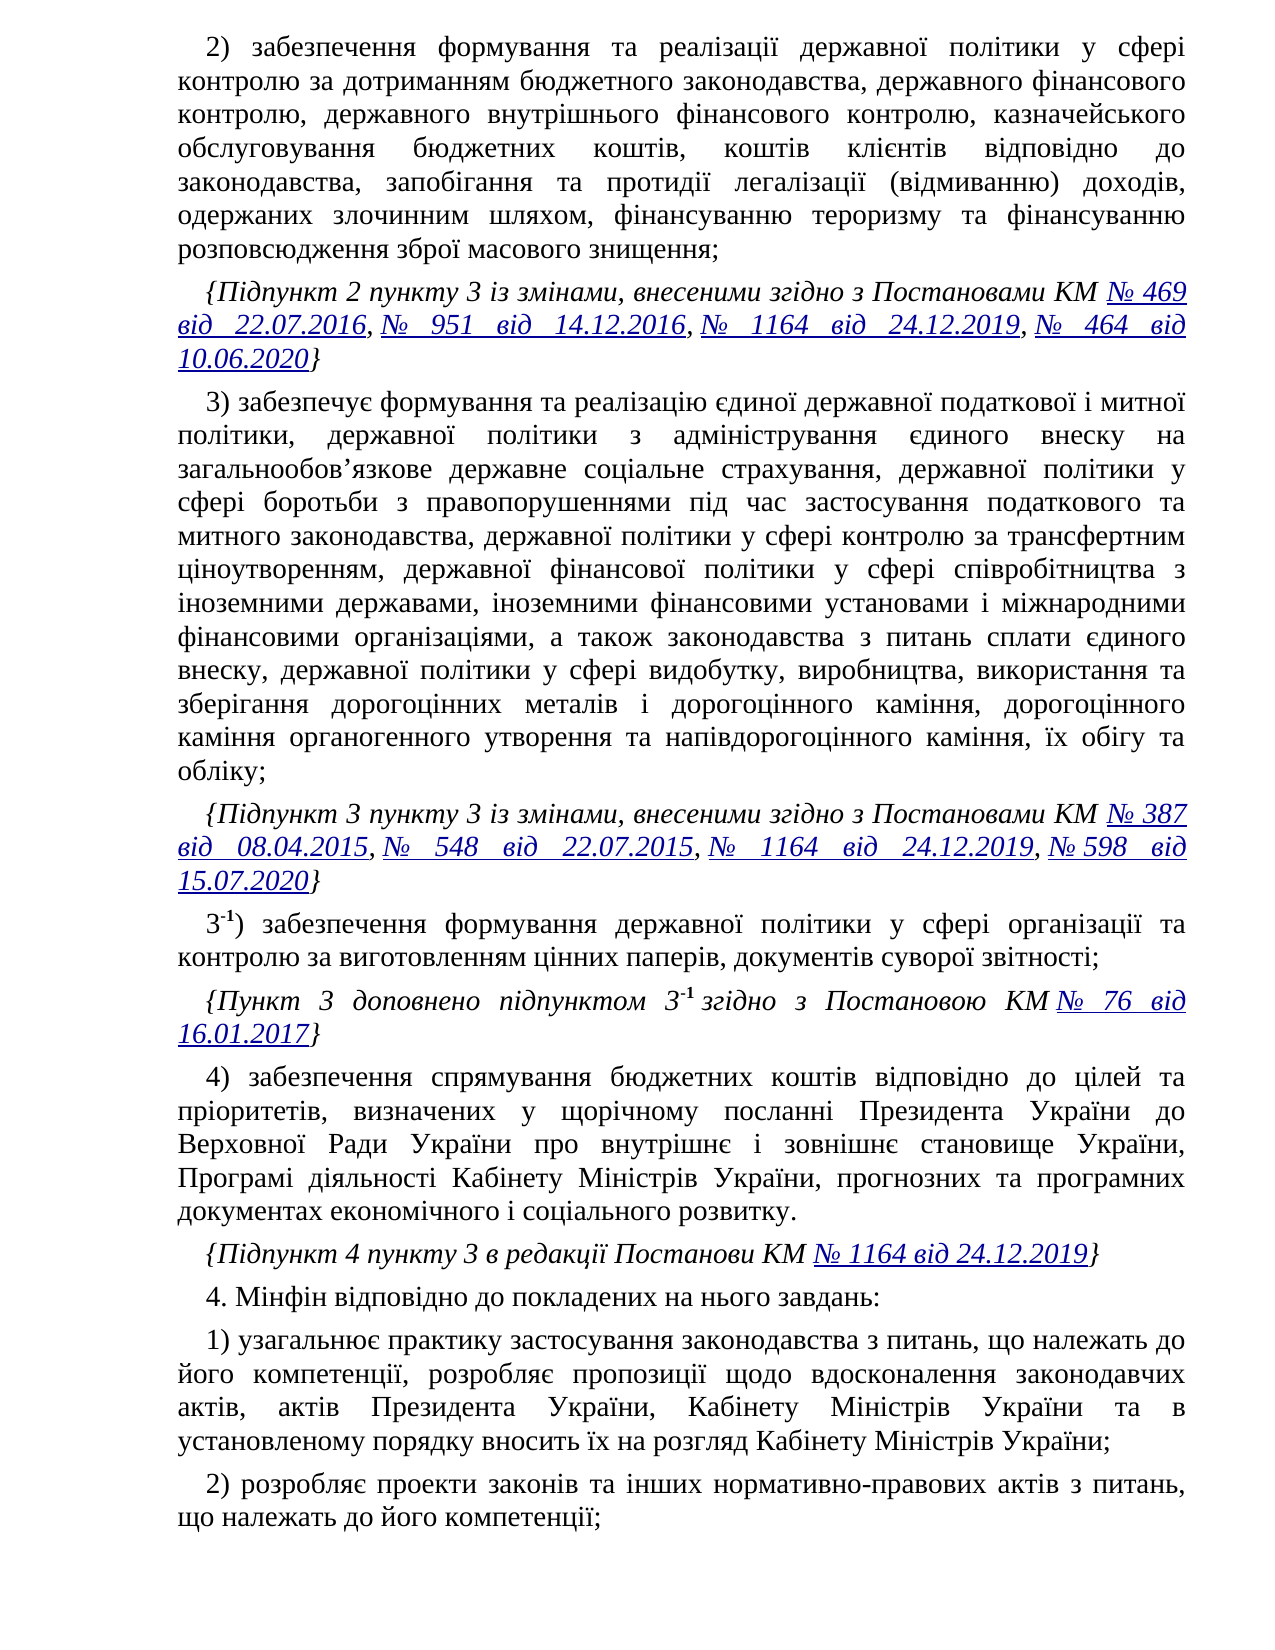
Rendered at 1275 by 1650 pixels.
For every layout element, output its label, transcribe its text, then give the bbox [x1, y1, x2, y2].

text 3-1) забезпечення формування державної політики у сфері організації та контролю за виготовленням цінних паперів, документів суворої звітності; [177, 906, 1186, 973]
text 1) узагальнює практику застосування законодавства з питань, що належать до його компетенції, розробляє пропозиції щодо вдосконалення законодавчих актів, актів Президента України, Кабінету Міністрів України та в установленому порядку вносить їх на розгляд Кабінету Міністрів України; [177, 1322, 1186, 1457]
text {Підпункт 4 пункту 3 в редакції Постанови КМ № 1164 від 24.12.2019} [177, 1236, 1186, 1270]
text 4. Мінфін відповідно до покладених на нього завдань: [177, 1279, 1186, 1313]
text {Пункт 3 доповнено підпунктом 3-1 згідно з Постановою КМ № 76 від 16.01.2017} [177, 983, 1186, 1050]
text {Підпункт 2 пункту 3 із змінами, внесеними згідно з Постановами КМ № 469 від 22.07.2016, № 951 від 14.12.2016, № 1164 від 24.12.2019, № 464 від 10.06.2020} [177, 274, 1186, 374]
text 2) забезпечення формування та реалізації державної політики у сфері контролю за дотриманням бюджетного законодавства, державного фінансового контролю, державного внутрішнього фінансового контролю, казначейського обслуговування бюджетних коштів, коштів клієнтів відповідно до законодавства, запобігання та протидії легалізації (відмиванню) доходів, одержаних злочинним шляхом, фінансуванню тероризму та фінансуванню розповсюдження зброї масового знищення; [177, 29, 1186, 264]
text {Підпункт 3 пункту 3 із змінами, внесеними згідно з Постановами КМ № 387 від 08.04.2015, № 548 від 22.07.2015, № 1164 від 24.12.2019, № 598 від 15.07.2020} [177, 796, 1186, 897]
text 2) розробляє проекти законів та інших нормативно-правових актів з питань, що належать до його компетенції; [177, 1466, 1186, 1533]
text 3) забезпечує формування та реалізацію єдиної державної податкової і митної політики, державної політики з адміністрування єдиного внеску на загальнообов’язкове державне соціальне страхування, державної політики у сфері боротьби з правопорушеннями під час застосування податкового та митного законодавства, державної політики у сфері контролю за трансфертним ціноутворенням, державної фінансової політики у сфері співробітництва з іноземними державами, іноземними фінансовими установами і міжнародними фінансовими організаціями, а також законодавства з питань сплати єдиного внеску, державної політики у сфері видобутку, виробництва, використання та зберігання дорогоцінних металів і дорогоцінного каміння, дорогоцінного каміння органогенного утворення та напівдорогоцінного каміння, їх обігу та обліку; [177, 384, 1186, 786]
text 4) забезпечення спрямування бюджетних коштів відповідно до цілей та пріоритетів, визначених у щорічному посланні Президента України до Верховної Ради України про внутрішнє і зовнішнє становище України, Програмі діяльності Кабінету Міністрів України, прогнозних та програмних документах економічного і соціального розвитку. [177, 1059, 1186, 1227]
